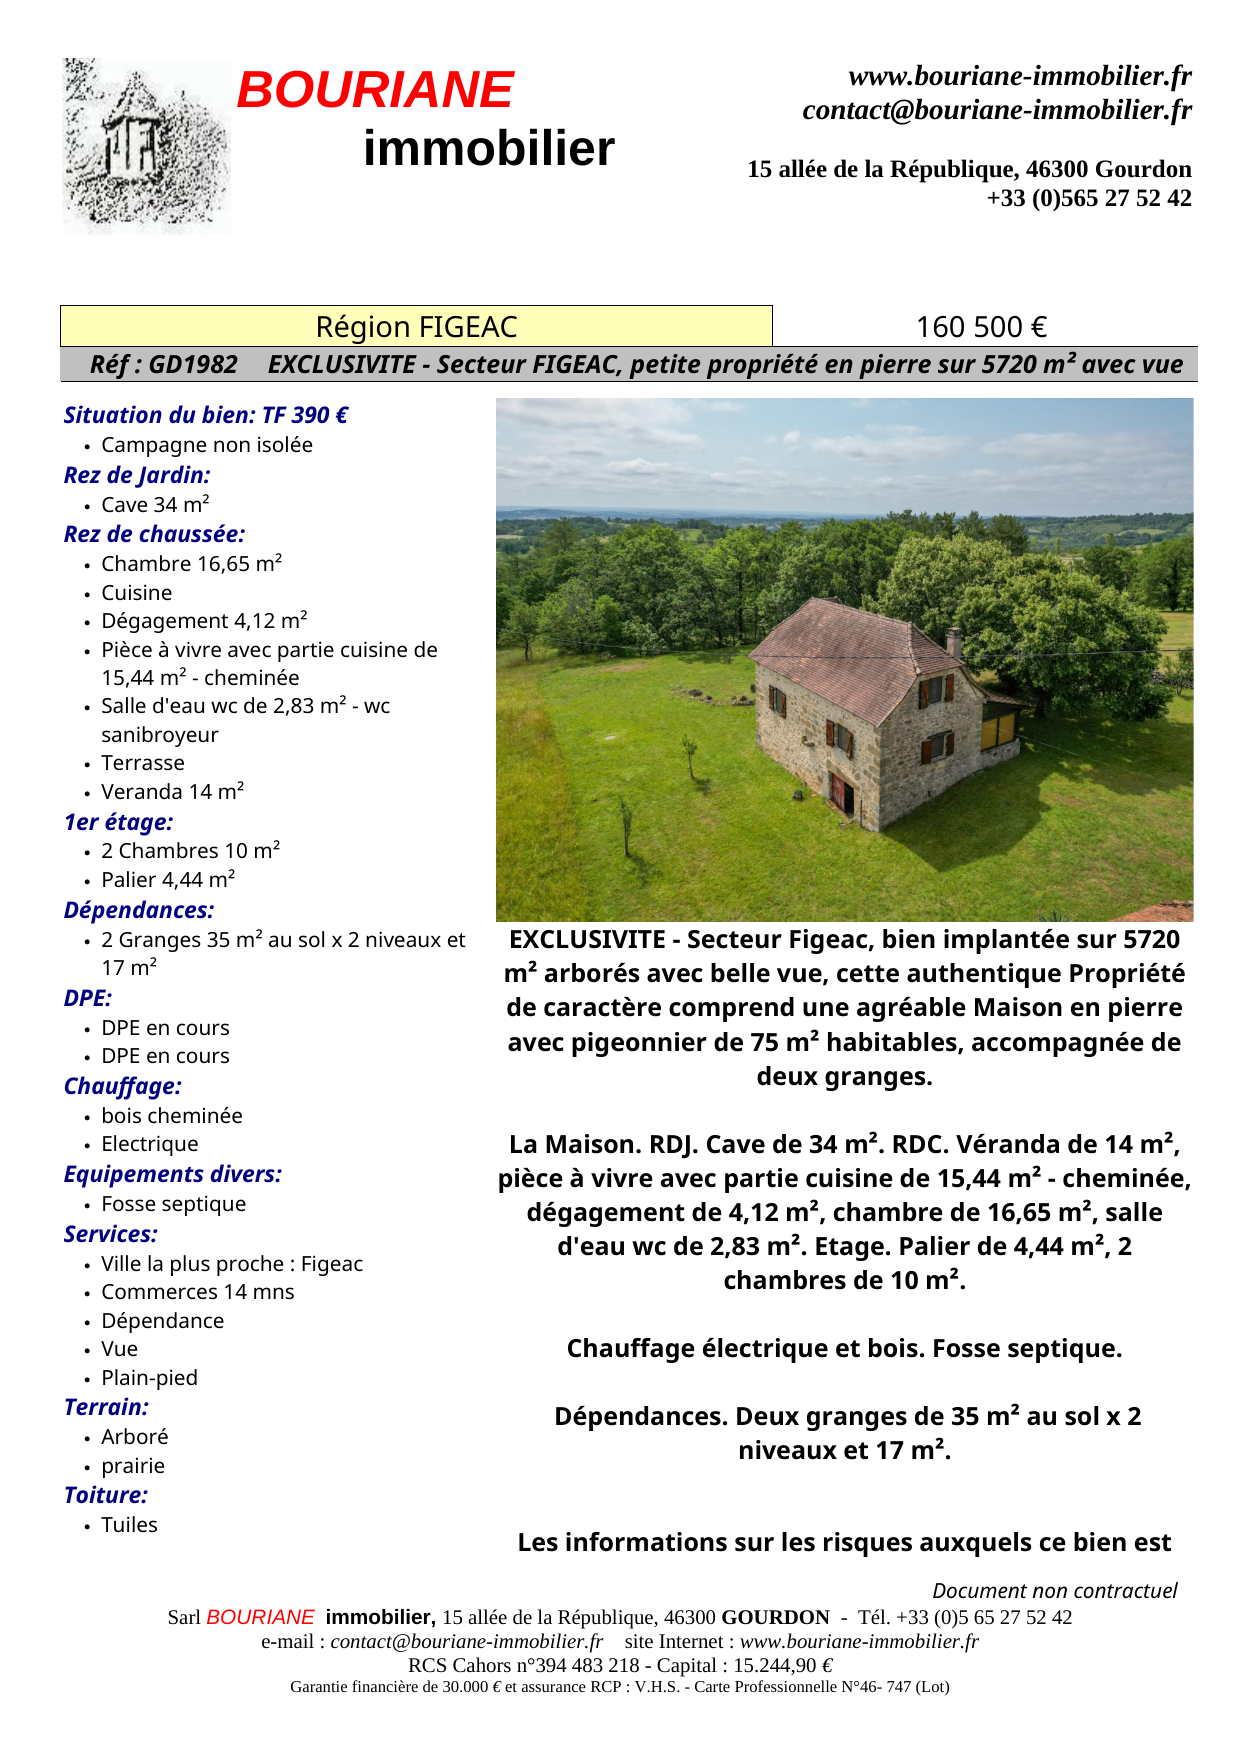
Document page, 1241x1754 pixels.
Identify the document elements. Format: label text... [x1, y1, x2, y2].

table_cell Réf : GD1982 [60, 347, 254, 381]
table_header Région FIGEAC [61, 306, 772, 346]
picture [496, 398, 1194, 922]
table_header 160 500 € [773, 305, 1190, 346]
picture [62, 58, 231, 237]
table_cell EXCLUSIVITE - Secteur FIGEAC, petite propriété en pierre sur 5720 m² avec vue [254, 347, 1198, 381]
